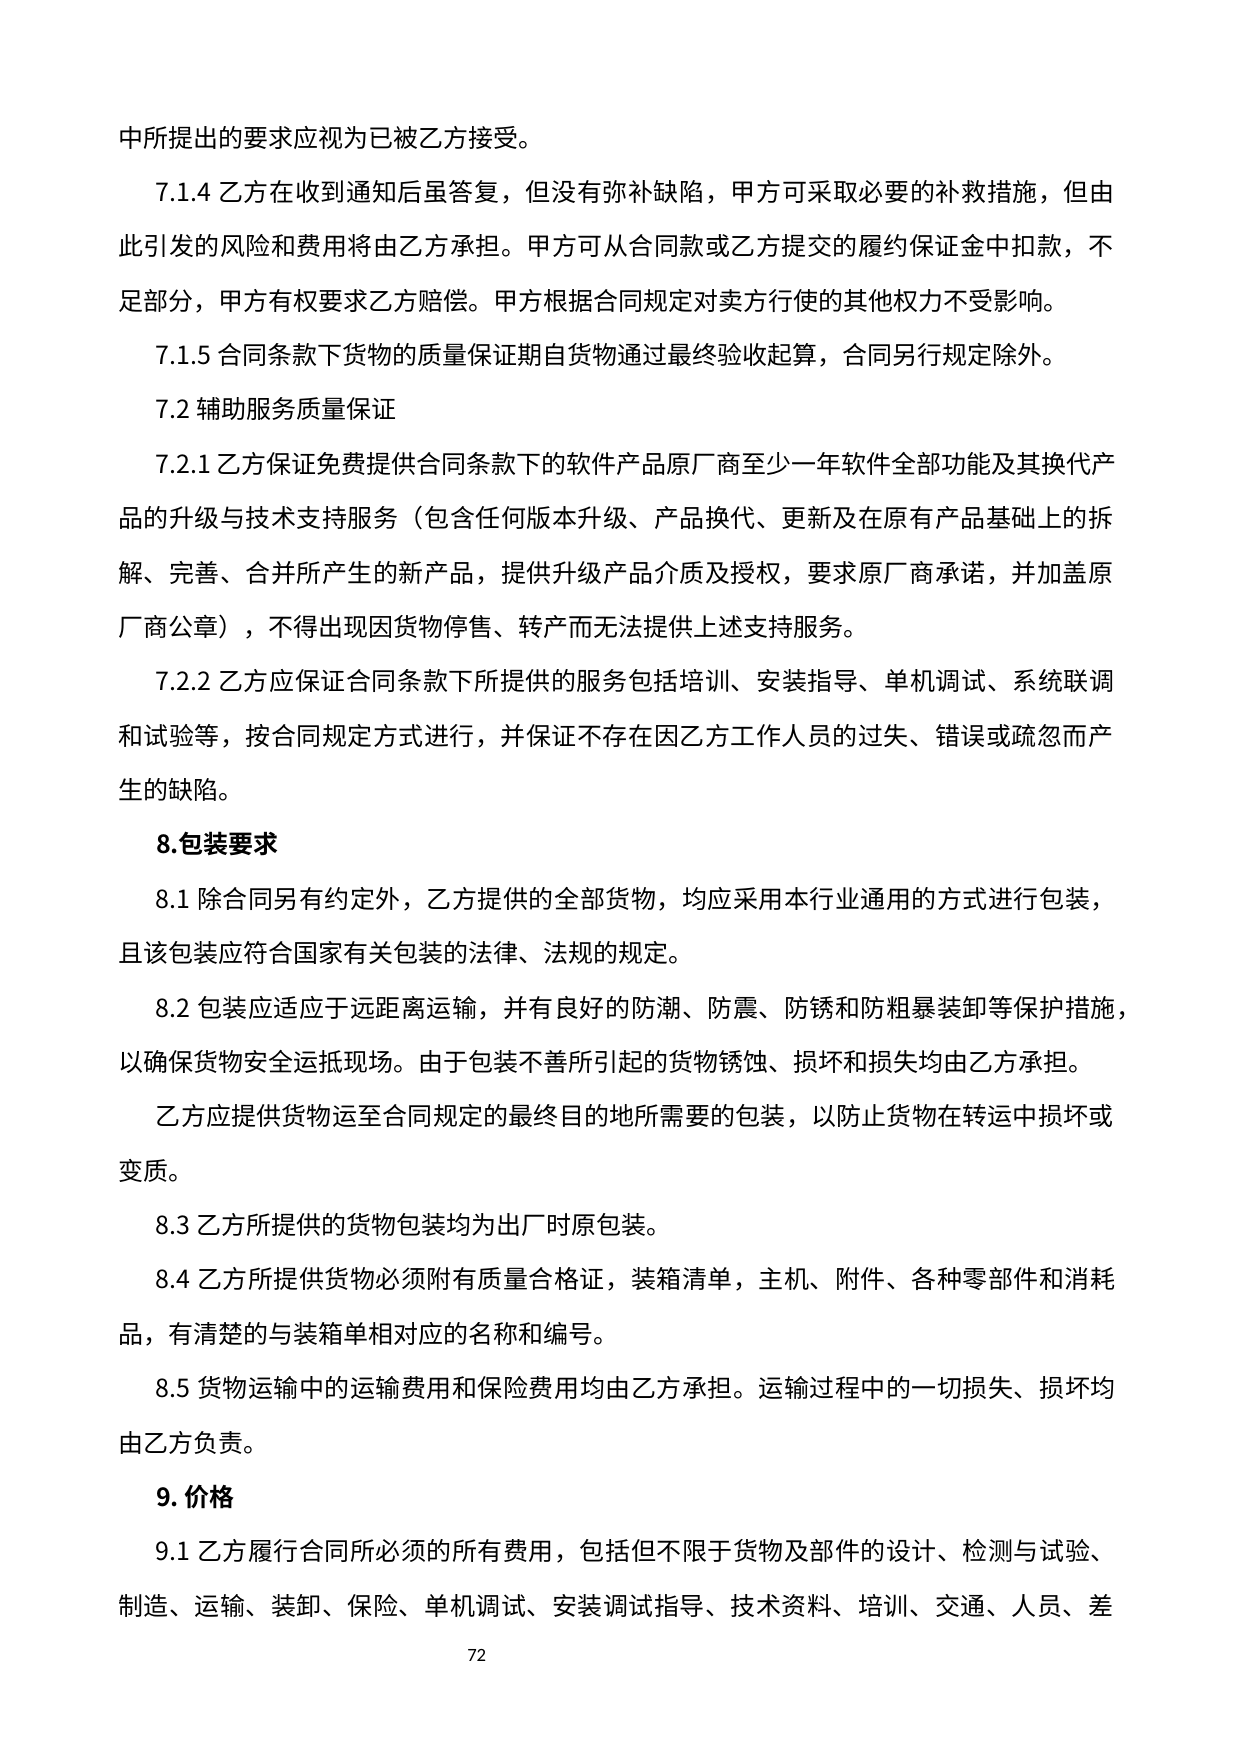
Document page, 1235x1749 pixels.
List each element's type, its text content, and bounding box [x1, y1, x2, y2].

text 7.1.5 合同条款下货物的质量保证期自货物通过最终验收起算，合同另行规定除外。 [118, 336, 1116, 372]
text 8.4 乙方所提供货物必须附有质量合格证，装箱清单，主机、附件、各种零部件和消耗品，有清楚的与装箱单相对应的名称和编号。 [118, 1260, 1116, 1351]
text 7.2.1乙方保证免费提供合同条款下的软件产品原厂商至少一年软件全部功能及其换代产品的升级与技术支持服务（包含任何版本升级、产品换代、更新及在原有产品基础上的拆解、完善、合并所产生的新产品，提供升级产品介质及授权，要求原厂商承诺，并加盖原厂商公章），不得出现因货物停售、转产而无法提供上述支持服务。 [118, 444, 1116, 644]
text 8.2 包装应适应于远距离运输，并有良好的防潮、防震、防锈和防粗暴装卸等保护措施，以确保货物安全运抵现场。由于包装不善所引起的货物锈蚀、损坏和损失均由乙方承担。 [118, 988, 1116, 1079]
text 乙方应提供货物运至合同规定的最终目的地所需要的包装，以防止货物在转运中损坏或变质。 [118, 1097, 1116, 1187]
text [118, 118, 1116, 154]
text 8.包装要求 [118, 825, 1116, 861]
text 8.5 货物运输中的运输费用和保险费用均由乙方承担。运输过程中的一切损失、损坏均由乙方负责。 [118, 1369, 1116, 1459]
text 7.1.4 乙方在收到通知后虽答复，但没有弥补缺陷，甲方可采取必要的补救措施，但由此引发的风险和费用将由乙方承担。甲方可从合同款或乙方提交的履约保证金中扣款，不足部分，甲方有权要求乙方赔偿。甲方根据合同规定对卖方行使的其他权力不受影响。 [118, 172, 1116, 317]
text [118, 1532, 1116, 1622]
text 7.2 辅助服务质量保证 [118, 390, 1116, 426]
text 7.2.2 乙方应保证合同条款下所提供的服务包括培训、安装指导、单机调试、系统联调和试验等，按合同规定方式进行，并保证不存在因乙方工作人员的过失、错误或疏忽而产生的缺陷。 [118, 662, 1116, 807]
text 9. 价格 [118, 1477, 1116, 1514]
text 8.1 除合同另有约定外，乙方提供的全部货物，均应采用本行业通用的方式进行包装，且该包装应符合国家有关包装的法律、法规的规定。 [118, 879, 1116, 970]
text 8.3 乙方所提供的货物包装均为出厂时原包装。 [118, 1206, 1116, 1242]
